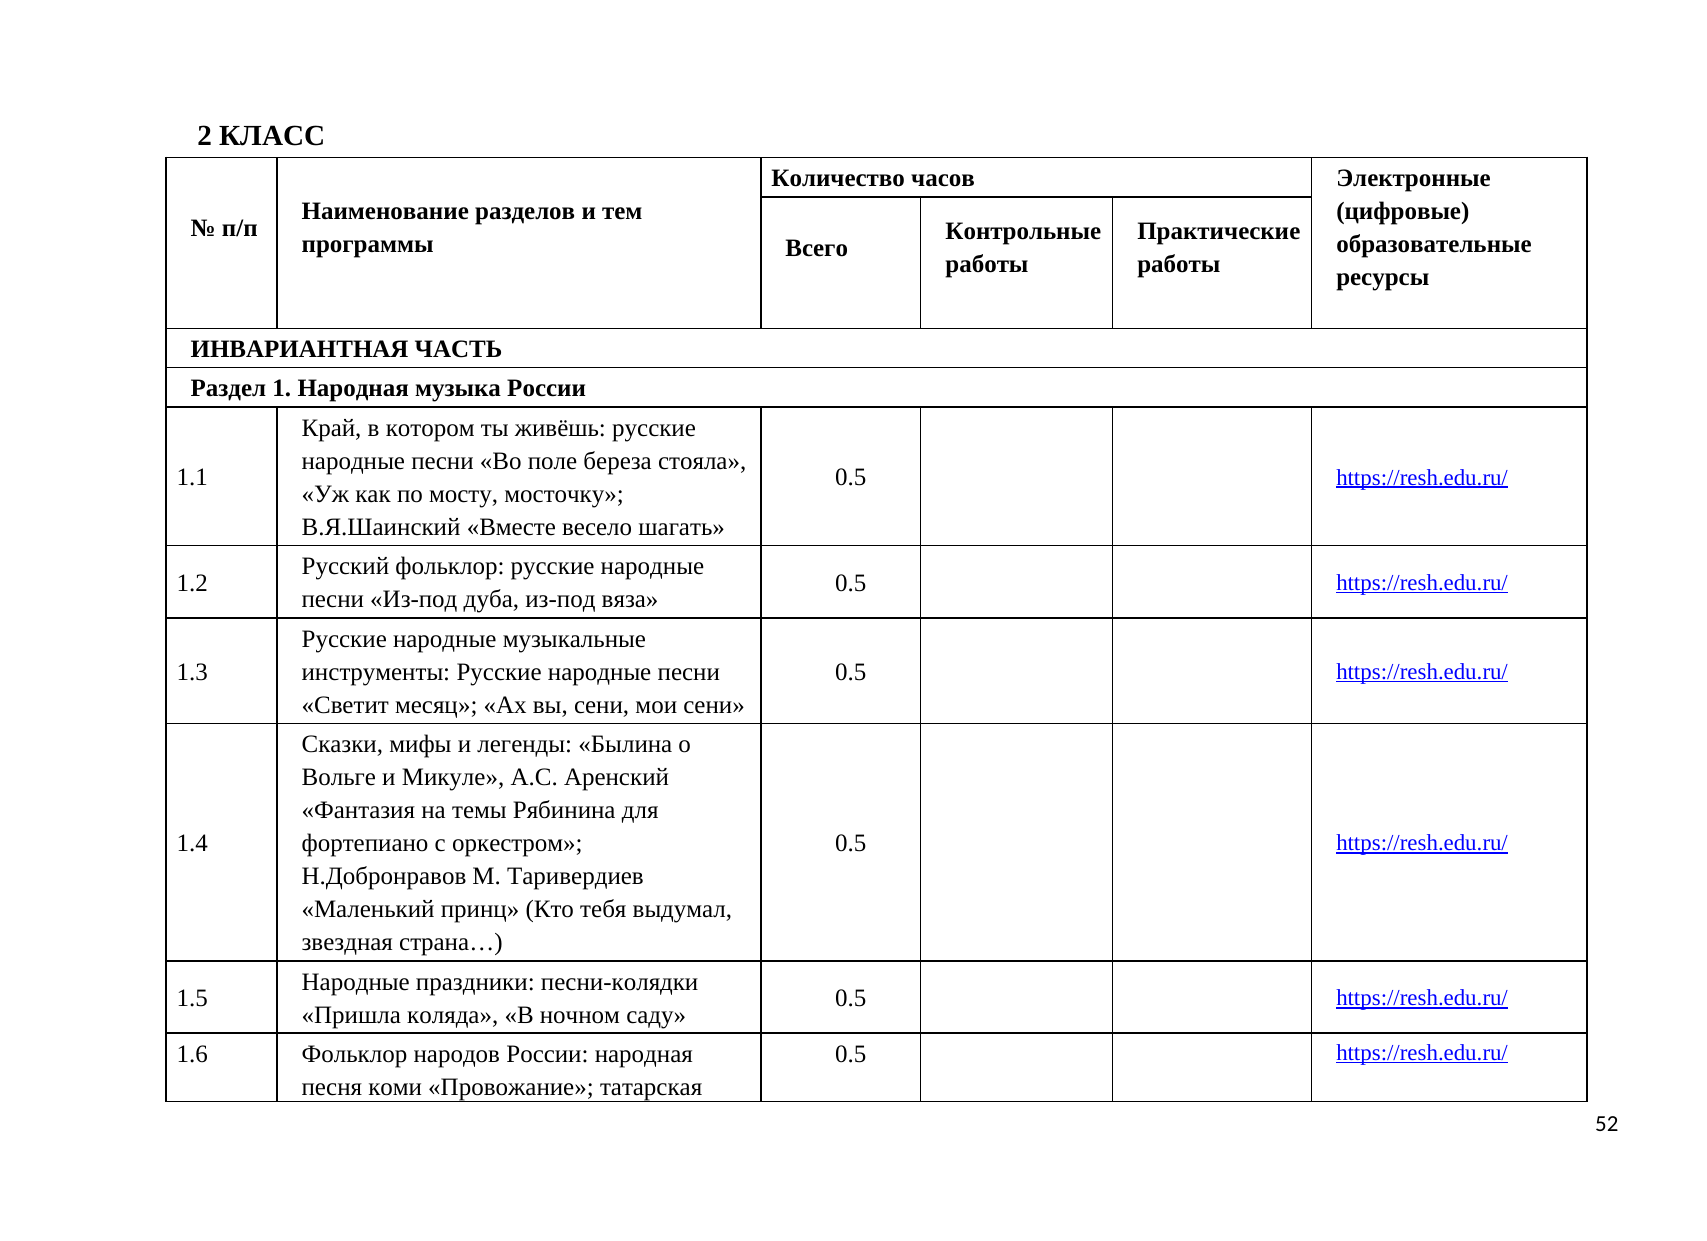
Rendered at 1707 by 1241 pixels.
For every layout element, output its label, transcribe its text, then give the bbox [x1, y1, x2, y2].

table_cell [1113, 408, 1311, 544]
table_cell 0.5 [762, 724, 920, 960]
table_cell ИНВАРИАНТНАЯ ЧАСТЬ [167, 329, 1586, 367]
table_cell [921, 962, 1112, 1032]
text 2 КЛАСС [190, 118, 1618, 152]
table_cell [921, 619, 1112, 722]
table_cell [1113, 724, 1311, 960]
table_cell 1.4 [167, 724, 276, 960]
table_cell [1113, 1034, 1311, 1101]
table_cell https://resh.edu.ru/ [1312, 619, 1586, 722]
table_cell https://resh.edu.ru/ [1312, 408, 1586, 544]
table_cell [921, 1034, 1112, 1101]
table_header Электронные (цифровые) образовательные ресурсы [1312, 158, 1586, 327]
table_cell 0.5 [762, 619, 920, 722]
table_header Наименование разделов и тем программы [278, 158, 760, 327]
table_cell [278, 1034, 760, 1101]
table_cell https://resh.edu.ru/ [1312, 962, 1586, 1032]
table_cell 0.5 [762, 962, 920, 1032]
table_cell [1312, 1034, 1586, 1101]
table_cell 0.5 [762, 546, 920, 617]
table_cell 1.6 [167, 1034, 276, 1101]
table_cell https://resh.edu.ru/ [1312, 546, 1586, 617]
table_cell Край, в котором ты живёшь: русские народные песни «Во поле береза стояла», «Уж как по мосту, мосточку»; В.Я.Шаинский «Вместе весело шагать» [278, 408, 760, 544]
table_cell 1.5 [167, 962, 276, 1032]
table_header № п/п [167, 158, 276, 327]
table_cell Сказки, мифы и легенды: «Былина о Вольге и Микуле», А.С. Аренский «Фантазия на темы Рябинина для фортепиано с оркестром»; Н.Добронравов М. Таривердиев «Маленький принц» (Кто тебя выдумал, звездная страна…) [278, 724, 760, 960]
table_cell Русские народные музыкальные инструменты: Русские народные песни «Светит месяц»; «Ах вы, сени, мои сени» [278, 619, 760, 722]
table_cell 1.3 [167, 619, 276, 722]
table_cell 1.1 [167, 408, 276, 544]
table_cell Русский фольклор: русские народные песни «Из-под дуба, из-под вяза» [278, 546, 760, 617]
table_cell 0.5 [762, 1034, 920, 1101]
table_cell [1113, 962, 1311, 1032]
table_cell [1113, 546, 1311, 617]
table_header Количество часов [762, 158, 1311, 196]
table_cell https://resh.edu.ru/ [1312, 724, 1586, 960]
table_cell [921, 408, 1112, 544]
table_cell [921, 724, 1112, 960]
table_cell Раздел 1. Народная музыка России [167, 368, 1586, 406]
table_cell 1.2 [167, 546, 276, 617]
table_cell [921, 546, 1112, 617]
table_cell Всего [762, 198, 920, 327]
table_cell Контрольные работы [921, 198, 1112, 327]
table_cell Практические работы [1113, 198, 1311, 327]
table_cell 0.5 [762, 408, 920, 544]
table_cell Народные праздники: песни-колядки «Пришла коляда», «В ночном саду» [278, 962, 760, 1032]
table_cell [1113, 619, 1311, 722]
